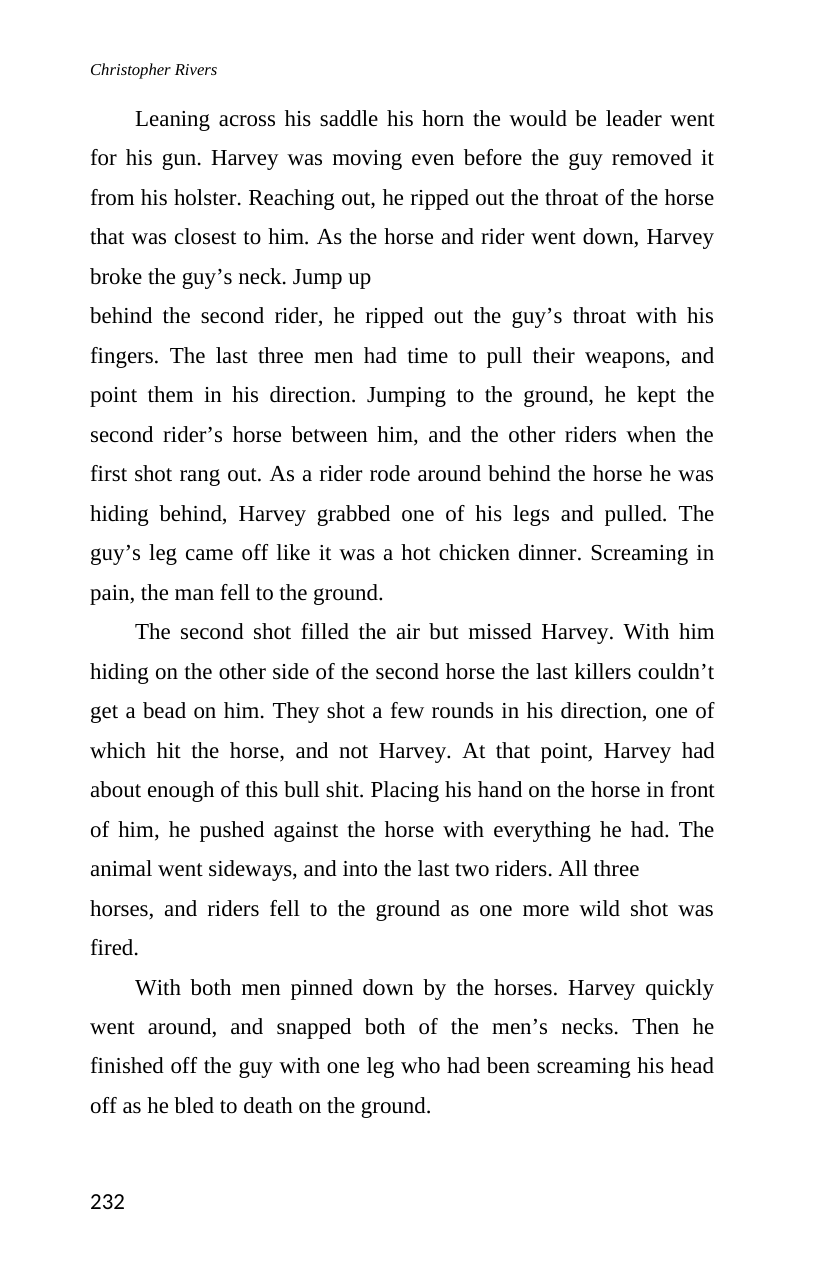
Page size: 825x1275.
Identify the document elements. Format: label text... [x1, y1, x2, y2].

text behind the second rider, he ripped out the guy’s throat with his fingers. The last three men had time to pull their weapons, and point them in his direction. Jumping to the ground, he kept the second rider’s horse between him, and the other riders when the first shot rang out. As a rider rode around behind the horse he was hiding behind, Harvey grabbed one of his legs and pulled. The guy’s leg came off like it was a hot chicken dinner. Screaming in pain, the man fell to the ground. [90, 302, 716, 605]
text horses, and riders fell to the ground as one more wild shot was fired. [90, 894, 716, 960]
text With both men pinned down by the horses. Harvey quickly went around, and snapped both of the men’s necks. Then he finished off the guy with one leg who had been screaming his head off as he bled to death on the ground. [90, 973, 716, 1118]
text The second shot filled the air but missed Harvey. With him hiding on the other side of the second horse the last killers couldn’t get a bead on him. They shot a few rounds in his direction, one of which hit the horse, and not Harvey. At that point, Harvey had about enough of this bull shit. Placing his hand on the horse in front of him, he pushed against the horse with everything he had. The animal went sideways, and into the last two riders. All three [90, 618, 716, 881]
text Leaning across his saddle his horn the would be leader went for his gun. Harvey was moving even before the guy removed it from his holster. Reaching out, he ripped out the throat of the horse that was closest to him. As the horse and rider went down, Harvey broke the guy’s neck. Jump up [90, 105, 716, 289]
